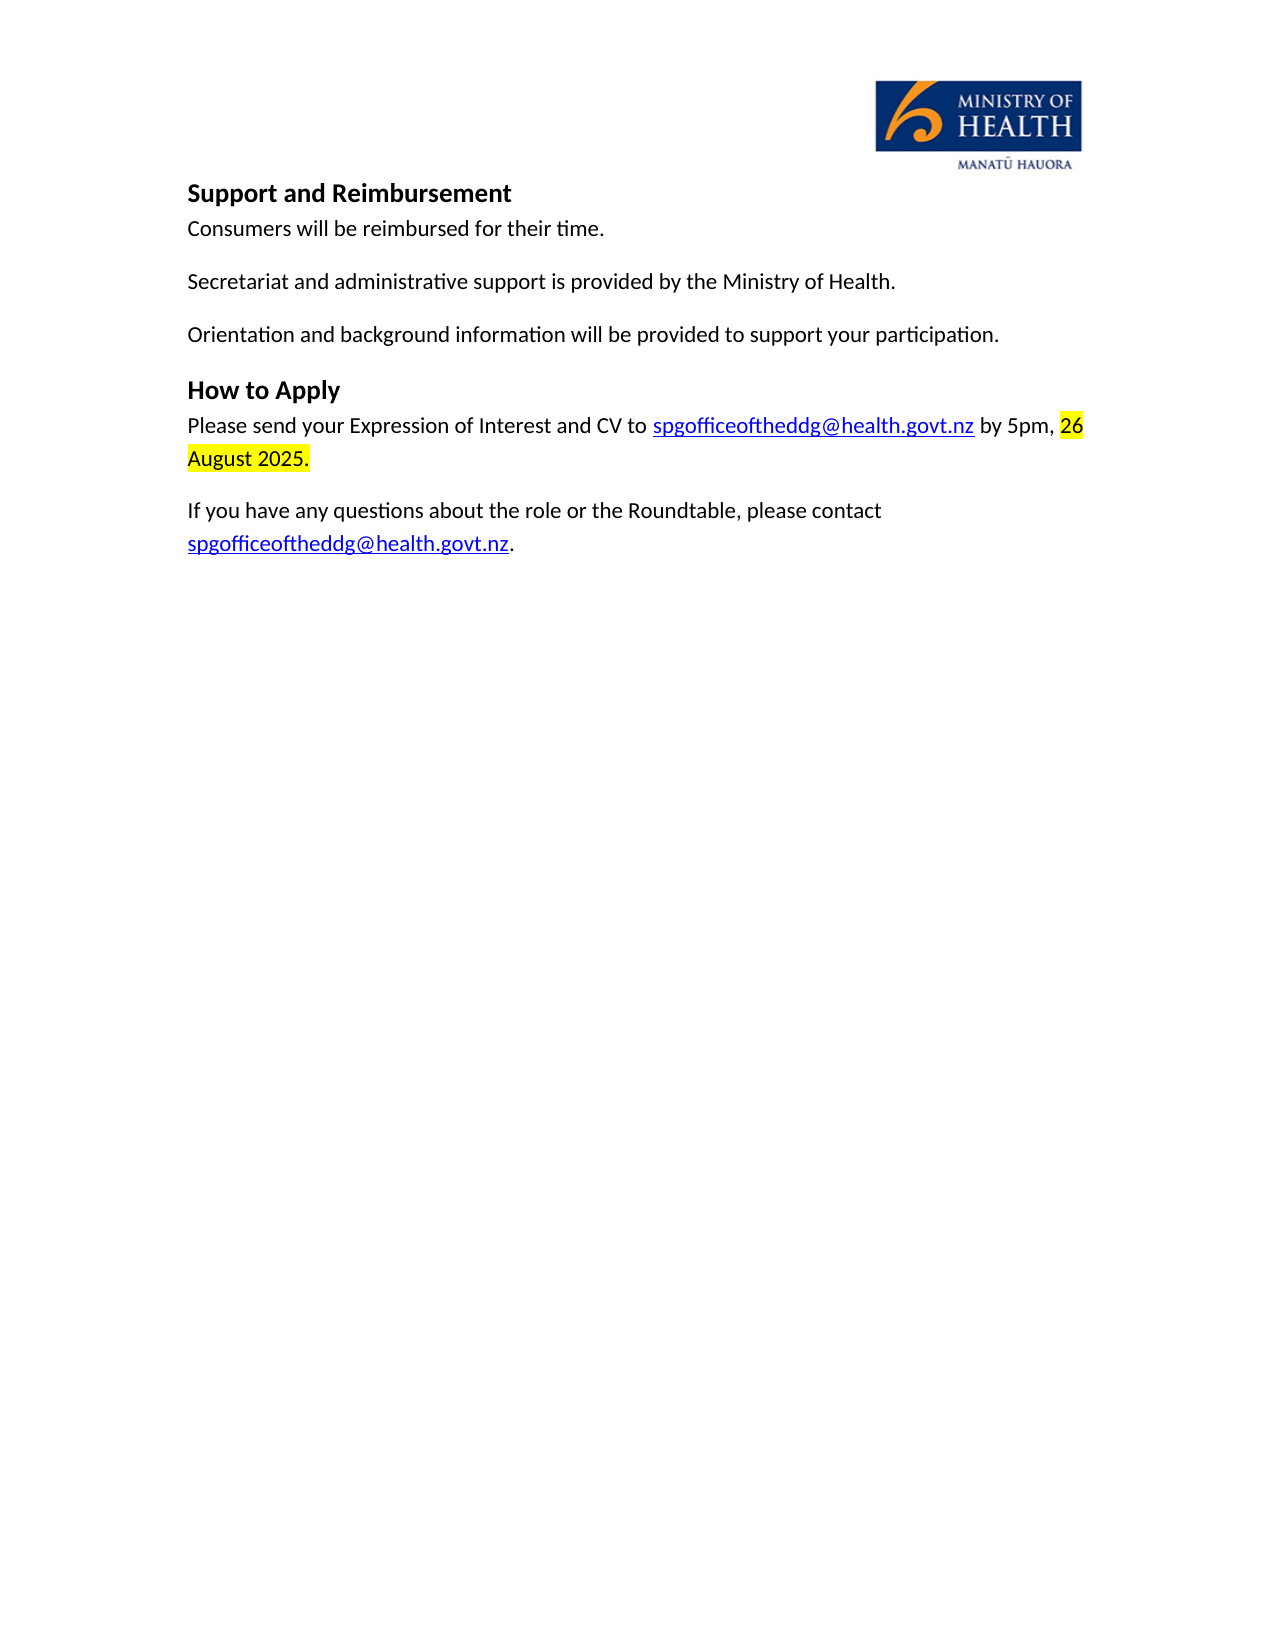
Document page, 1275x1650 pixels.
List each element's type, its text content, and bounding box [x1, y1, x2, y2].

subtitle How to Apply [187, 373, 1087, 407]
subtitle Support and Reimbursement [187, 177, 1087, 209]
text Please send your Expression of Interest and CV to spgofficeoftheddg@health.govt.nz by 5pm, 26 August 2025. [187, 411, 1087, 472]
text Consumers will be reimbursed for their time. [187, 214, 1087, 242]
text Secretariat and administrative support is provided by the Ministry of Health. [187, 267, 1087, 296]
picture [869, 75, 1088, 177]
text Orientation and background information will be provided to support your participation. [187, 321, 1087, 348]
text If you have any questions about the role or the Roundtable, please contact spgofficeoftheddg@health.govt.nz. [187, 497, 1087, 557]
